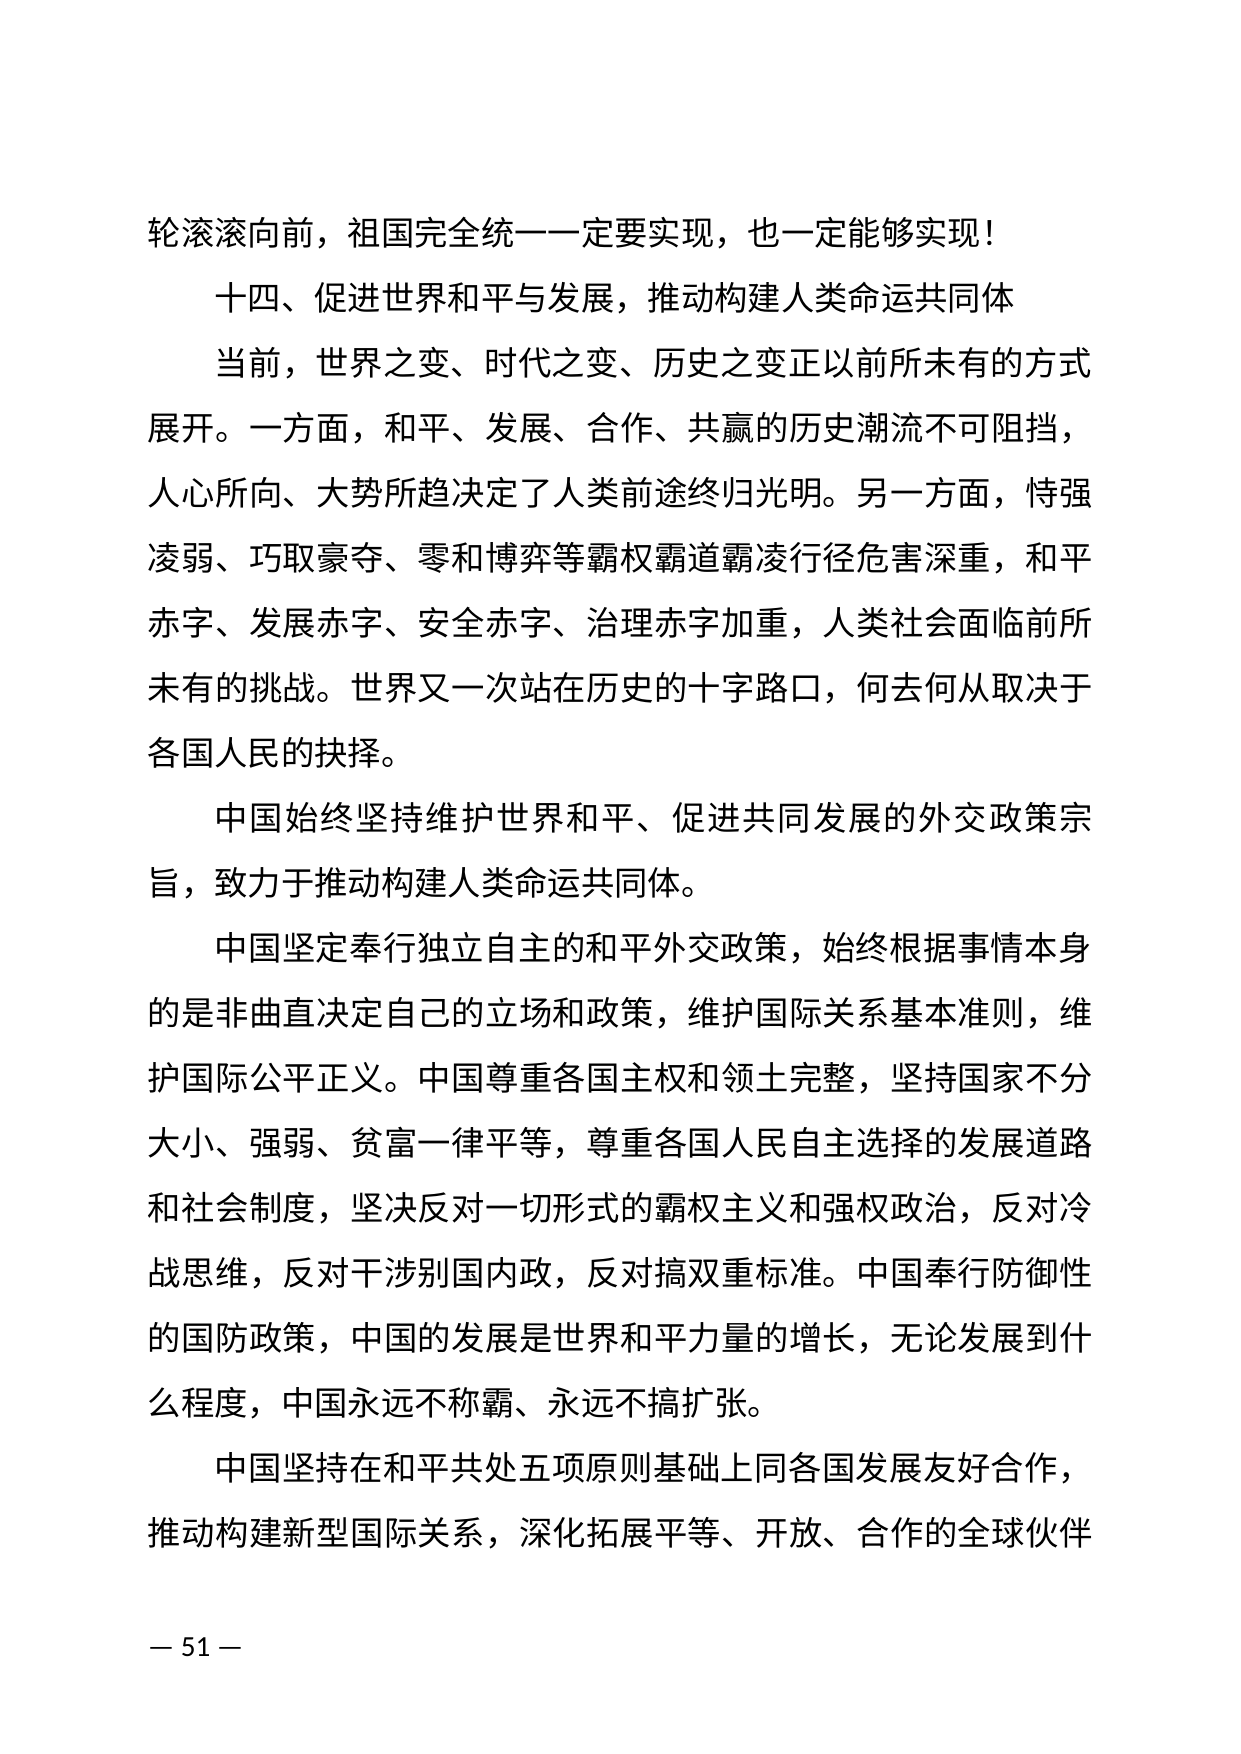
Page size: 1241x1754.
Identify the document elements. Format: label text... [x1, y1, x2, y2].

text 十四、促进世界和平与发展，推动构建人类命运共同体 [148, 264, 1093, 329]
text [148, 1434, 1093, 1564]
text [148, 199, 1093, 264]
text 当前，世界之变、时代之变、历史之变正以前所未有的方式展开。一方面，和平、发展、合作、共赢的历史潮流不可阻挡，人心所向、大势所趋决定了人类前途终归光明。另一方面，恃强凌弱、巧取豪夺、零和博弈等霸权霸道霸凌行径危害深重，和平赤字、发展赤字、安全赤字、治理赤字加重，人类社会面临前所未有的挑战。世界又一次站在历史的十字路口，何去何从取决于各国人民的抉择。 [148, 329, 1093, 784]
text 中国坚定奉行独立自主的和平外交政策，始终根据事情本身的是非曲直决定自己的立场和政策，维护国际关系基本准则，维护国际公平正义。中国尊重各国主权和领土完整，坚持国家不分大小、强弱、贫富一律平等，尊重各国人民自主选择的发展道路和社会制度，坚决反对一切形式的霸权主义和强权政治，反对冷战思维，反对干涉别国内政，反对搞双重标准。中国奉行防御性的国防政策，中国的发展是世界和平力量的增长，无论发展到什么程度，中国永远不称霸、永远不搞扩张。 [148, 914, 1093, 1434]
text 中国始终坚持维护世界和平、促进共同发展的外交政策宗旨，致力于推动构建人类命运共同体。 [148, 784, 1093, 914]
